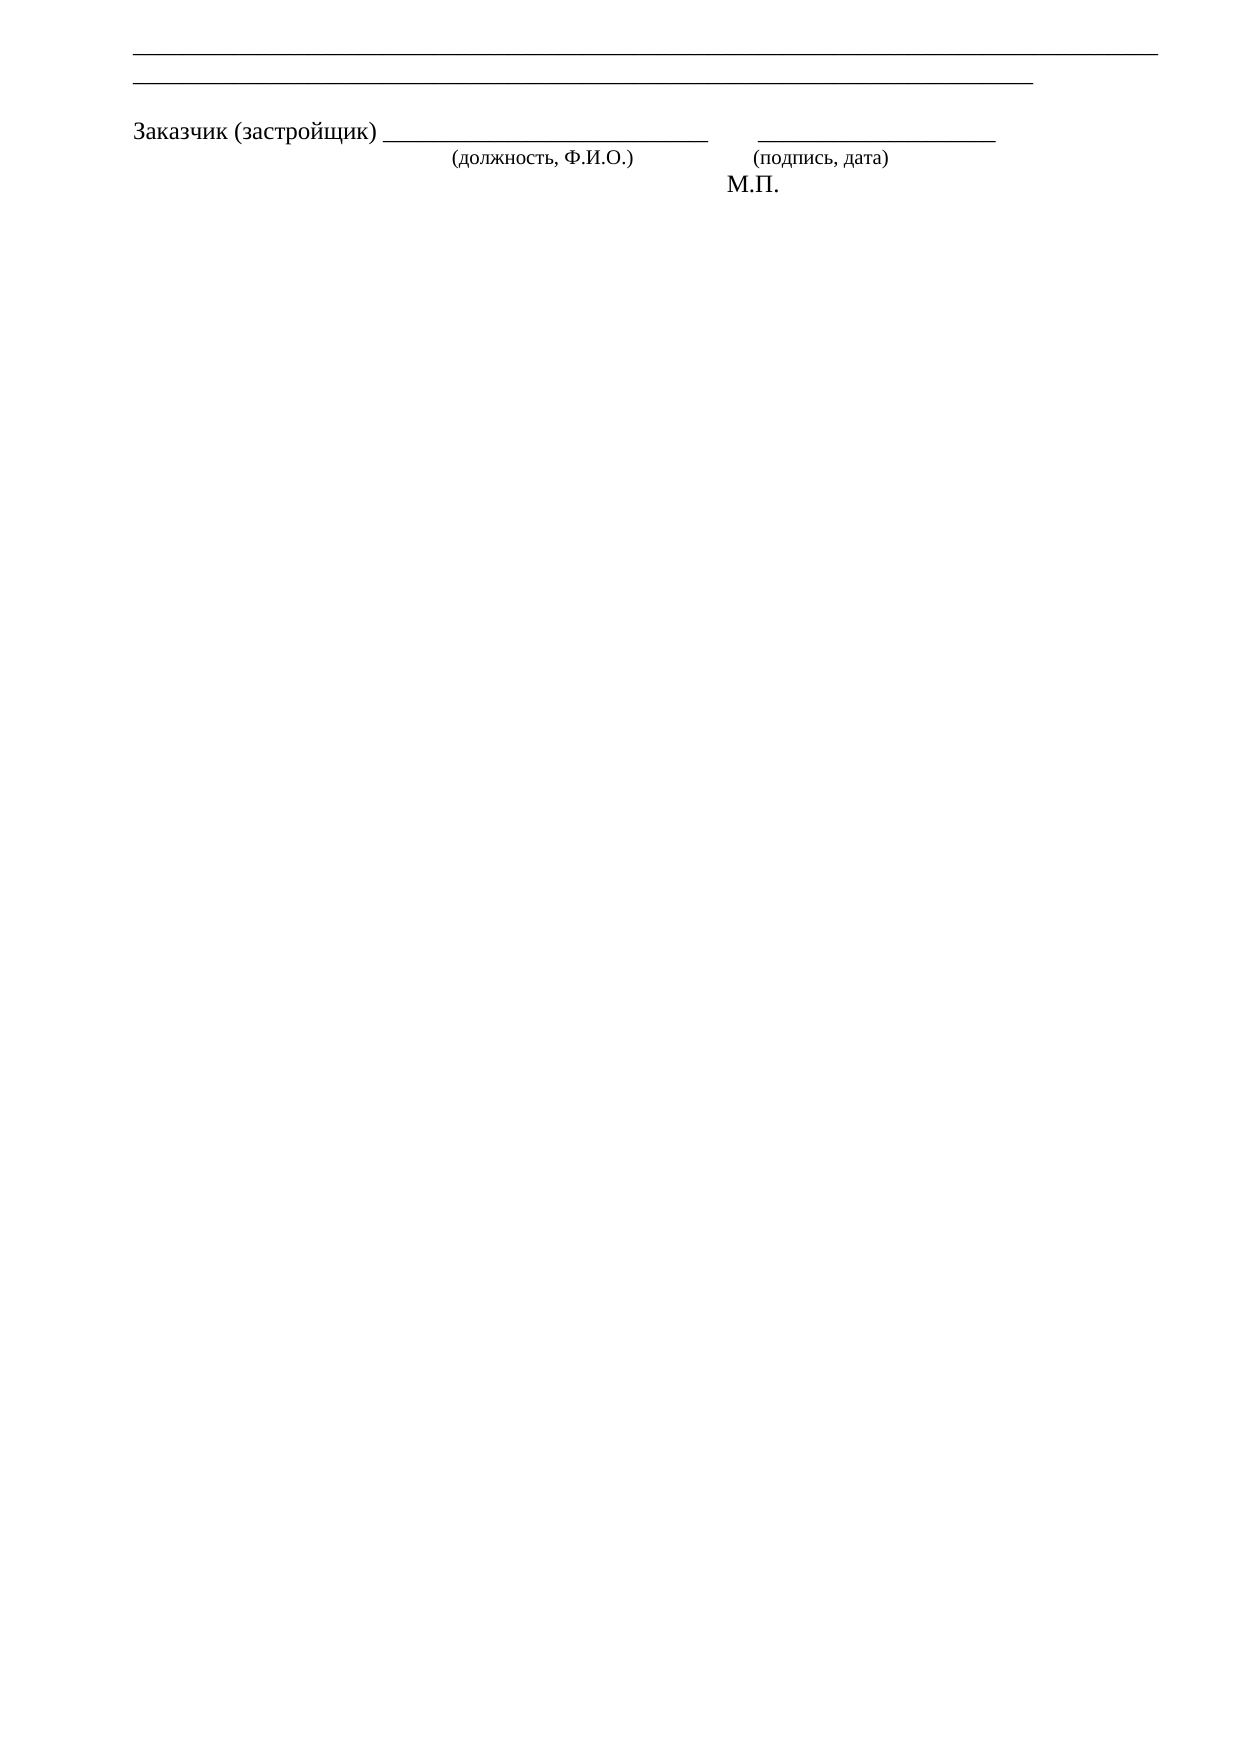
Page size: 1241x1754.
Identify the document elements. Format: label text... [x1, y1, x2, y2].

text (должность, Ф.И.О.) (подпись, дата) [133, 144, 1167, 169]
text М.П. [133, 169, 1167, 197]
text Заказчик (застройщик) __________________________ ___________________ [133, 116, 1167, 144]
text __________________________________________________________________________________________________________________________________________________________ [133, 29, 1167, 87]
